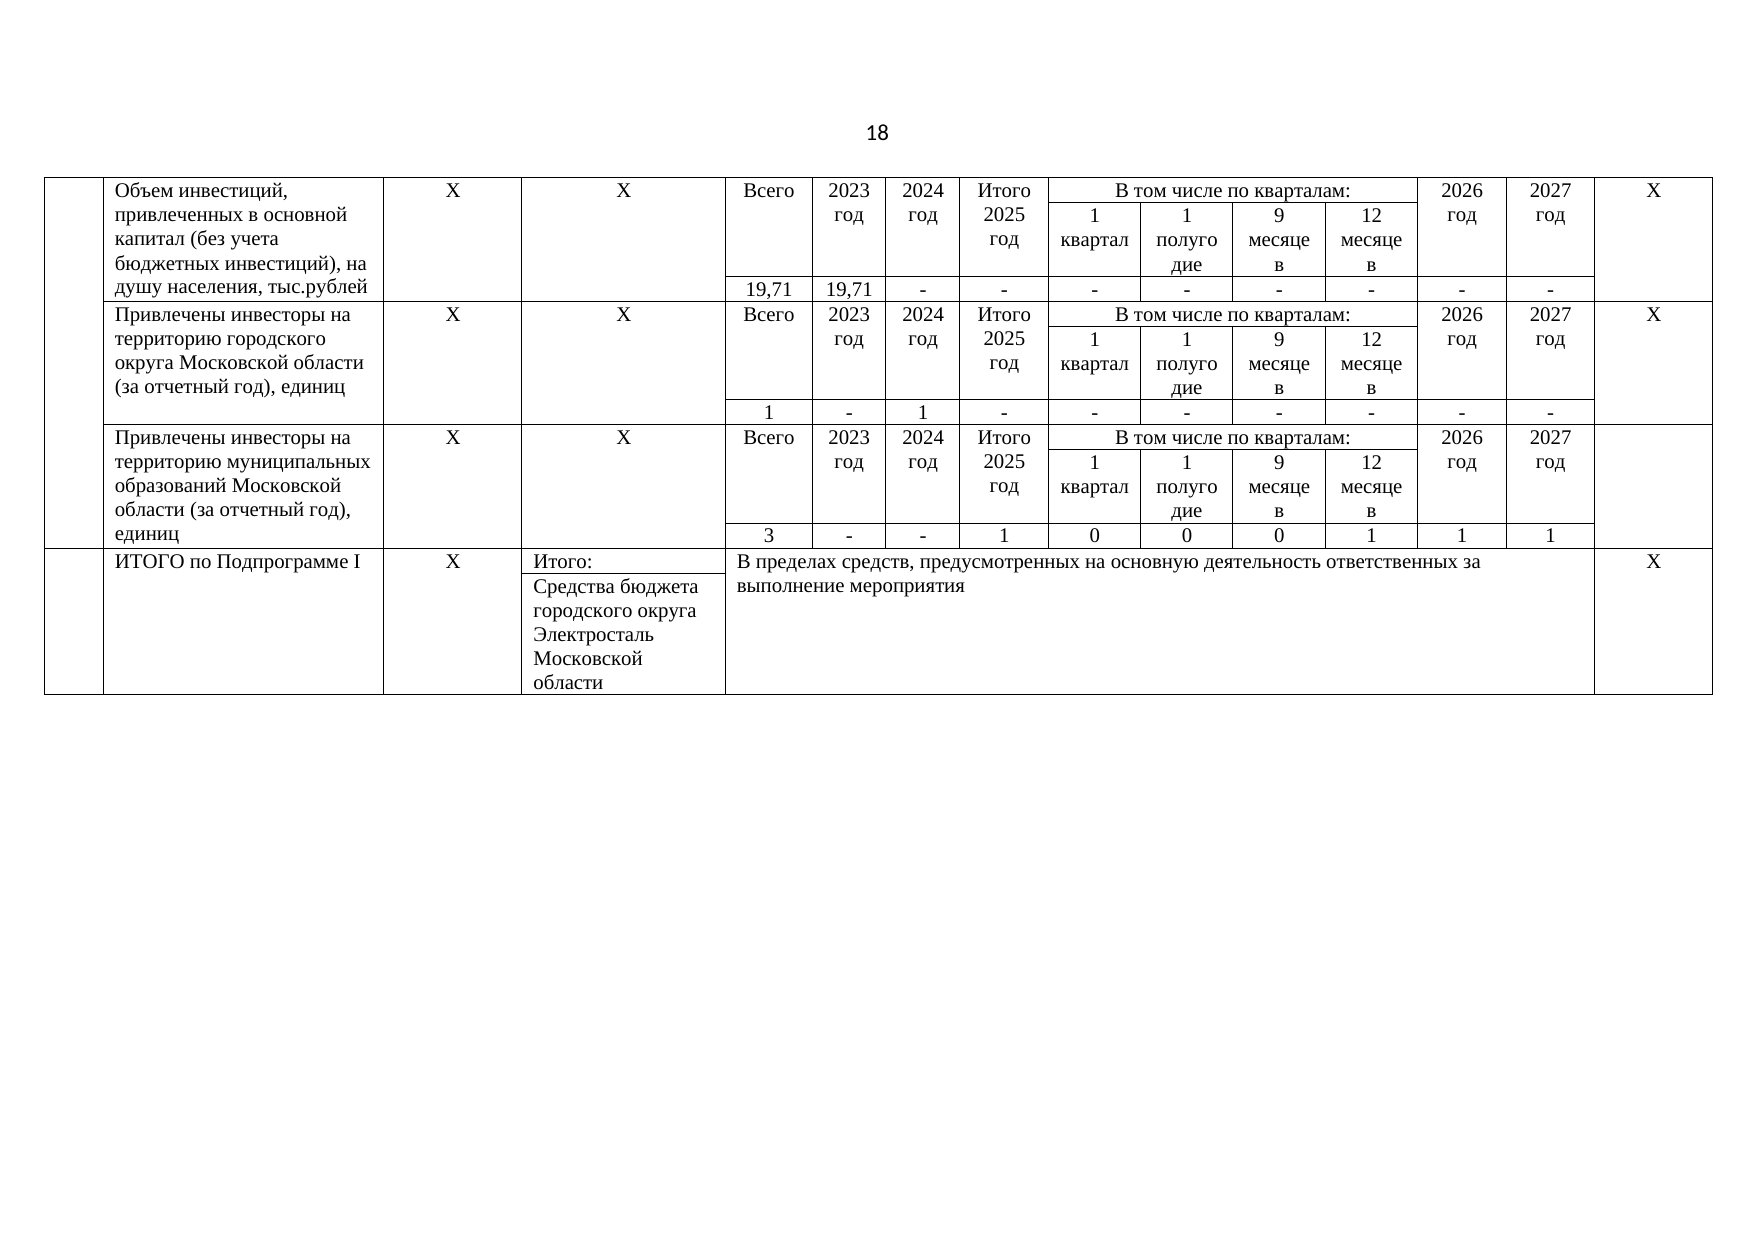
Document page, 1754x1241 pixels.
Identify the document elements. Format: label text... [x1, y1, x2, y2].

table_cell 1 [1418, 524, 1506, 547]
table_cell 12 месяцев [1326, 327, 1417, 399]
table_cell 2024 год [886, 302, 959, 399]
table_cell Х [522, 302, 725, 424]
table_cell 1 [726, 400, 812, 424]
table_cell 1 полугодие [1141, 203, 1232, 276]
table_cell Объем инвестиций, привлеченных в основной капитал (без учета бюджетных инвестиций), на душу населения, тыс.рублей [104, 178, 383, 301]
table_cell 2026 год [1418, 425, 1506, 522]
table_cell Х [522, 425, 725, 547]
table_cell Х [1595, 549, 1712, 694]
table_cell - [960, 400, 1048, 424]
table_cell 1 [886, 400, 959, 424]
table_cell 2027 год [1507, 302, 1594, 399]
table_cell - [1418, 277, 1506, 301]
table_cell 2026 год [1418, 178, 1506, 276]
table_cell В том числе по кварталам: [1049, 178, 1417, 202]
table_cell 2026 год [1418, 302, 1506, 399]
table_cell 2024 год [886, 178, 959, 276]
table_cell Привлечены инвесторы на территорию городского округа Московской области (за отчетный год), единиц [104, 302, 383, 424]
table_cell 2027 год [1507, 425, 1594, 522]
table_cell Итого 2025 год [960, 178, 1048, 276]
table_cell - [813, 524, 885, 547]
table_cell 1 полугодие [1141, 327, 1232, 399]
table_cell Всего [726, 178, 812, 276]
table_cell В пределах средств, предусмотренных на основную деятельность ответственных за выполнение мероприятия [726, 549, 1594, 694]
table_cell 9 месяцев [1233, 203, 1325, 276]
table_cell Итого 2025 год [960, 302, 1048, 399]
table_cell Х [1595, 178, 1712, 301]
table_cell 9 месяцев [1233, 450, 1325, 522]
table_cell 1 квартал [1049, 203, 1140, 276]
table_cell В том числе по кварталам: [1049, 425, 1417, 449]
table_cell 2024 год [886, 425, 959, 522]
table_cell - [1049, 277, 1140, 301]
table_cell - [1233, 400, 1325, 424]
table_cell - [1233, 277, 1325, 301]
table_cell - [1507, 277, 1594, 301]
table_cell Х [384, 302, 521, 424]
table_cell - [886, 277, 959, 301]
table_cell ИТОГО по Подпрограмме I [104, 549, 383, 694]
table_cell 0 [1141, 524, 1232, 547]
table_cell Всего [726, 425, 812, 522]
table_cell 3 [726, 524, 812, 547]
table_cell 1 [1326, 524, 1417, 547]
table_cell Итого: [522, 549, 725, 573]
table_cell - [1418, 400, 1506, 424]
table_cell - [1141, 400, 1232, 424]
table_cell Х [384, 425, 521, 547]
table_cell 2023 год [813, 425, 885, 522]
table_cell - [1507, 400, 1594, 424]
table_cell 12 месяцев [1326, 450, 1417, 522]
table_cell 9 месяцев [1233, 327, 1325, 399]
table_cell - [1049, 400, 1140, 424]
table_cell 19,71 [726, 277, 812, 301]
table_cell Х [384, 549, 521, 694]
table_cell 2027 год [1507, 178, 1594, 276]
table_cell В том числе по кварталам: [1049, 302, 1417, 326]
table_cell - [1326, 400, 1417, 424]
table_cell Средства бюджета городского округа Электросталь Московской области [522, 574, 725, 694]
table_cell - [813, 400, 885, 424]
table_cell 0 [1233, 524, 1325, 547]
table_cell [45, 549, 103, 694]
table_cell [1595, 425, 1712, 547]
table_cell 19,71 [813, 277, 885, 301]
table_cell 1 полугодие [1141, 450, 1232, 522]
table_cell 1 квартал [1049, 450, 1140, 522]
table_cell - [1141, 277, 1232, 301]
table_cell - [886, 524, 959, 547]
table_cell Х [1595, 302, 1712, 424]
table_cell - [1326, 277, 1417, 301]
table_cell Итого 2025 год [960, 425, 1048, 522]
table_cell 12 месяцев [1326, 203, 1417, 276]
table_cell Привлечены инвесторы на территорию муниципальных образований Московской области (за отчетный год), единиц [104, 425, 383, 547]
table_cell Х [384, 178, 521, 301]
table_cell 0 [1049, 524, 1140, 547]
table_cell 2023 год [813, 178, 885, 276]
table_cell 1 [960, 524, 1048, 547]
table_cell Х [522, 178, 725, 301]
table_cell 2023 год [813, 302, 885, 399]
table_cell - [960, 277, 1048, 301]
table_cell 1 [1507, 524, 1594, 547]
table_cell Всего [726, 302, 812, 399]
table_cell 1 квартал [1049, 327, 1140, 399]
